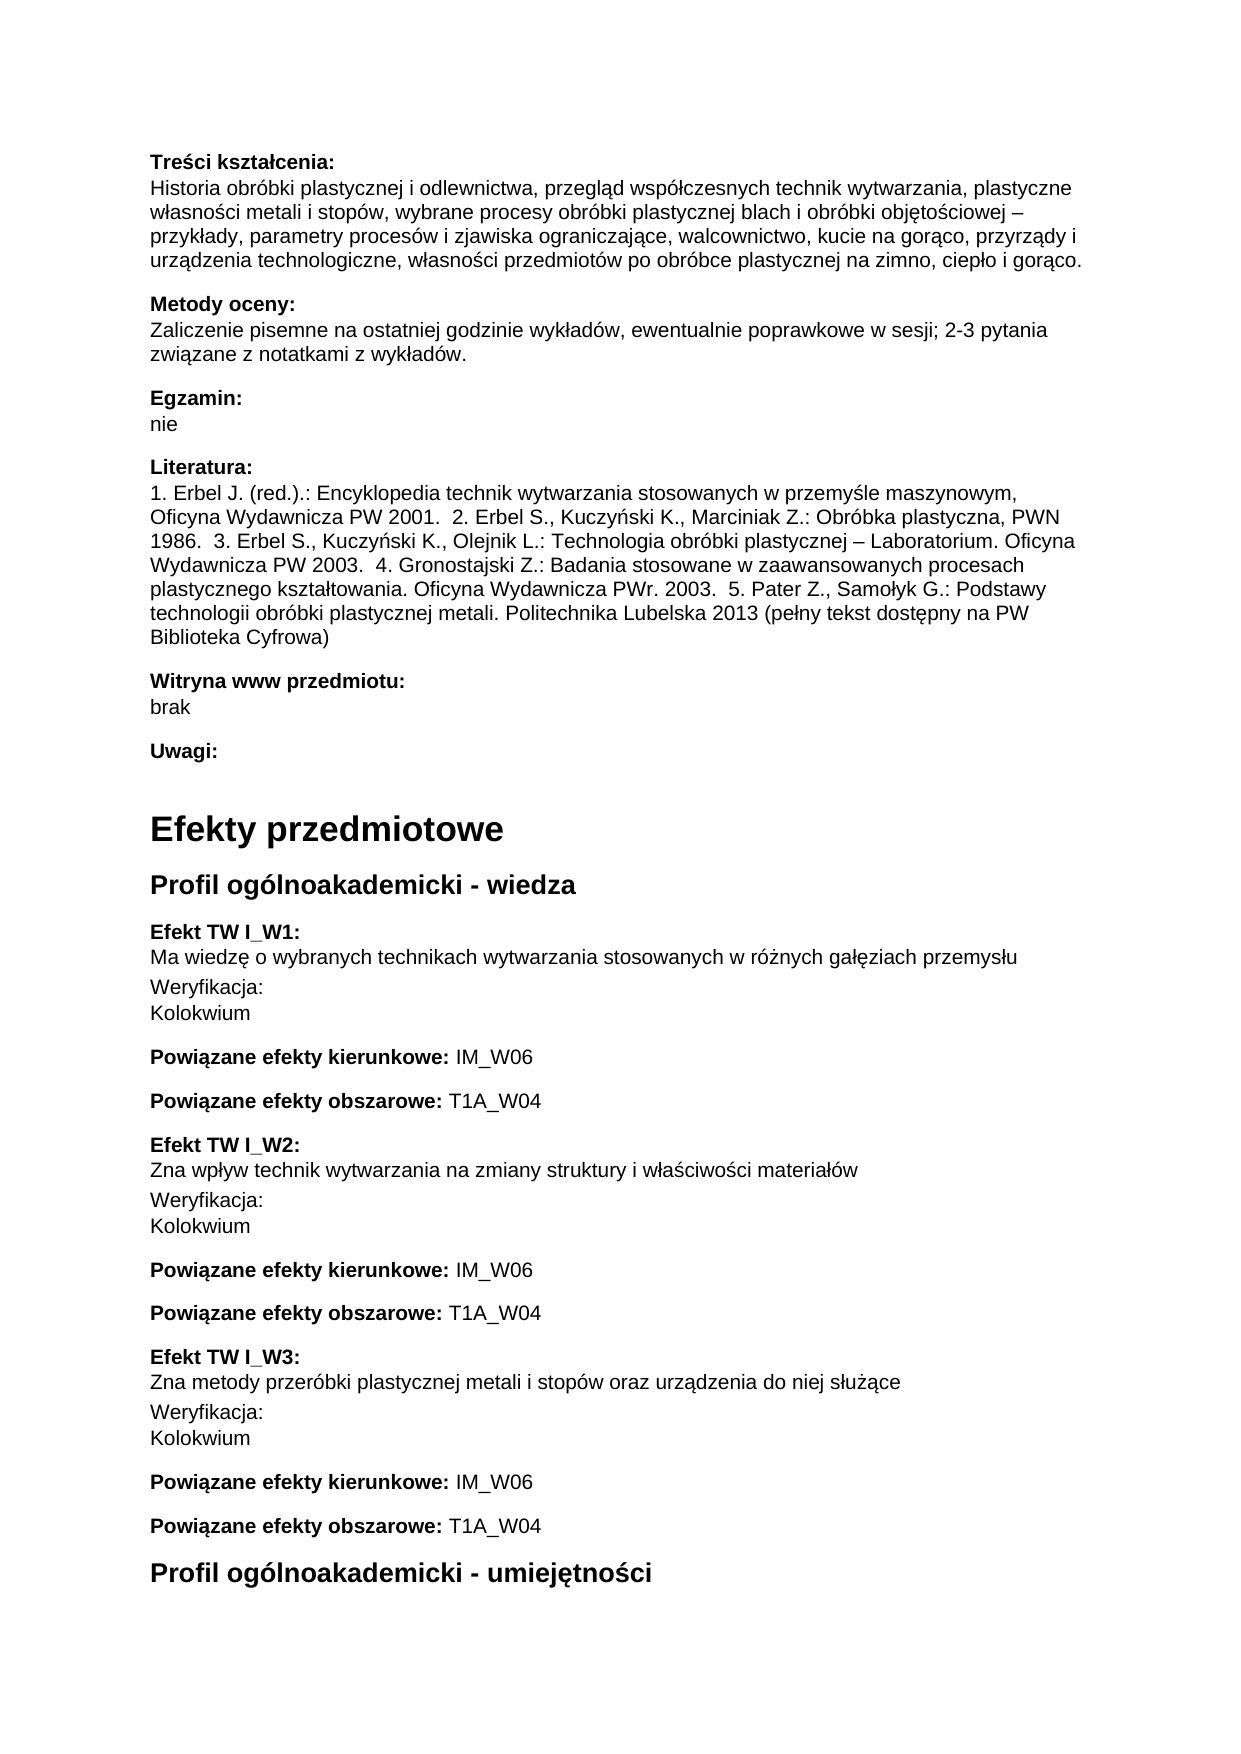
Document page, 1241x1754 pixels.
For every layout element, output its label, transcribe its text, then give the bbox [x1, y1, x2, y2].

text Metody oceny: [150, 292, 1090, 316]
text Egzamin: [150, 385, 1090, 409]
text Powiązane efekty obszarowe: T1A_W04 [150, 1089, 1090, 1113]
text Powiązane efekty obszarowe: T1A_W04 [150, 1301, 1090, 1325]
text Kolokwium [150, 1214, 1090, 1238]
text Literatura: [150, 455, 1090, 479]
text 1. Erbel J. (red.).: Encyklopedia technik wytwarzania stosowanych w przemyśle maszynowym, Oficyna Wydawnicza PW 2001. 2. Erbel S., Kuczyński K., Marciniak Z.: Obróbka plastyczna, PWN 1986. 3. Erbel S., Kuczyński K., Olejnik L.: Technologia obróbki plastycznej – Laboratorium. Oficyna Wydawnicza PW 2003. 4. Gronostajski Z.: Badania stosowane w zaawansowanych procesach plastycznego kształtowania. Oficyna Wydawnicza PWr. 2003. 5. Pater Z., Samołyk G.: Podstawy technologii obróbki plastycznej metali. Politechnika Lubelska 2013 (pełny tekst dostępny na PW Biblioteka Cyfrowa) [150, 481, 1090, 649]
text Zna metody przeróbki plastycznej metali i stopów oraz urządzenia do niej służące [150, 1370, 1090, 1394]
text Powiązane efekty obszarowe: T1A_W04 [150, 1514, 1090, 1538]
text brak [150, 695, 1090, 719]
text Efekt TW I_W2: [150, 1132, 1090, 1156]
text Historia obróbki plastycznej i odlewnictwa, przegląd współczesnych technik wytwarzania, plastyczne własności metali i stopów, wybrane procesy obróbki plastycznej blach i obróbki objętościowej – przykłady, parametry procesów i zjawiska ograniczające, walcownictwo, kucie na gorąco, przyrządy i urządzenia technologiczne, własności przedmiotów po obróbce plastycznej na zimno, ciepło i gorąco. [150, 176, 1090, 272]
text Zaliczenie pisemne na ostatniej godzinie wykładów, ewentualnie poprawkowe w sesji; 2-3 pytania związane z notatkami z wykładów. [150, 318, 1090, 366]
text Witryna www przedmiotu: [150, 669, 1090, 693]
text Kolokwium [150, 1426, 1090, 1450]
text Efekt TW I_W3: [150, 1345, 1090, 1369]
text Kolokwium [150, 1001, 1090, 1025]
text Zna wpływ technik wytwarzania na zmiany struktury i właściwości materiałów [150, 1157, 1090, 1181]
text Weryfikacja: [150, 1188, 1090, 1212]
subtitle Profil ogólnoakademicki - wiedza [150, 869, 1090, 900]
text Treści kształcenia: [150, 150, 1090, 174]
text Powiązane efekty kierunkowe: IM_W06 [150, 1257, 1090, 1281]
text nie [150, 411, 1090, 435]
text Powiązane efekty kierunkowe: IM_W06 [150, 1470, 1090, 1494]
text Uwagi: [150, 738, 1090, 762]
text Weryfikacja: [150, 975, 1090, 999]
subtitle Efekty przedmiotowe [150, 808, 1090, 849]
text Efekt TW I_W1: [150, 920, 1090, 944]
text Ma wiedzę o wybranych technikach wytwarzania stosowanych w różnych gałęziach przemysłu [150, 945, 1090, 969]
text Powiązane efekty kierunkowe: IM_W06 [150, 1045, 1090, 1069]
subtitle Profil ogólnoakademicki - umiejętności [150, 1557, 1090, 1589]
text Weryfikacja: [150, 1400, 1090, 1424]
